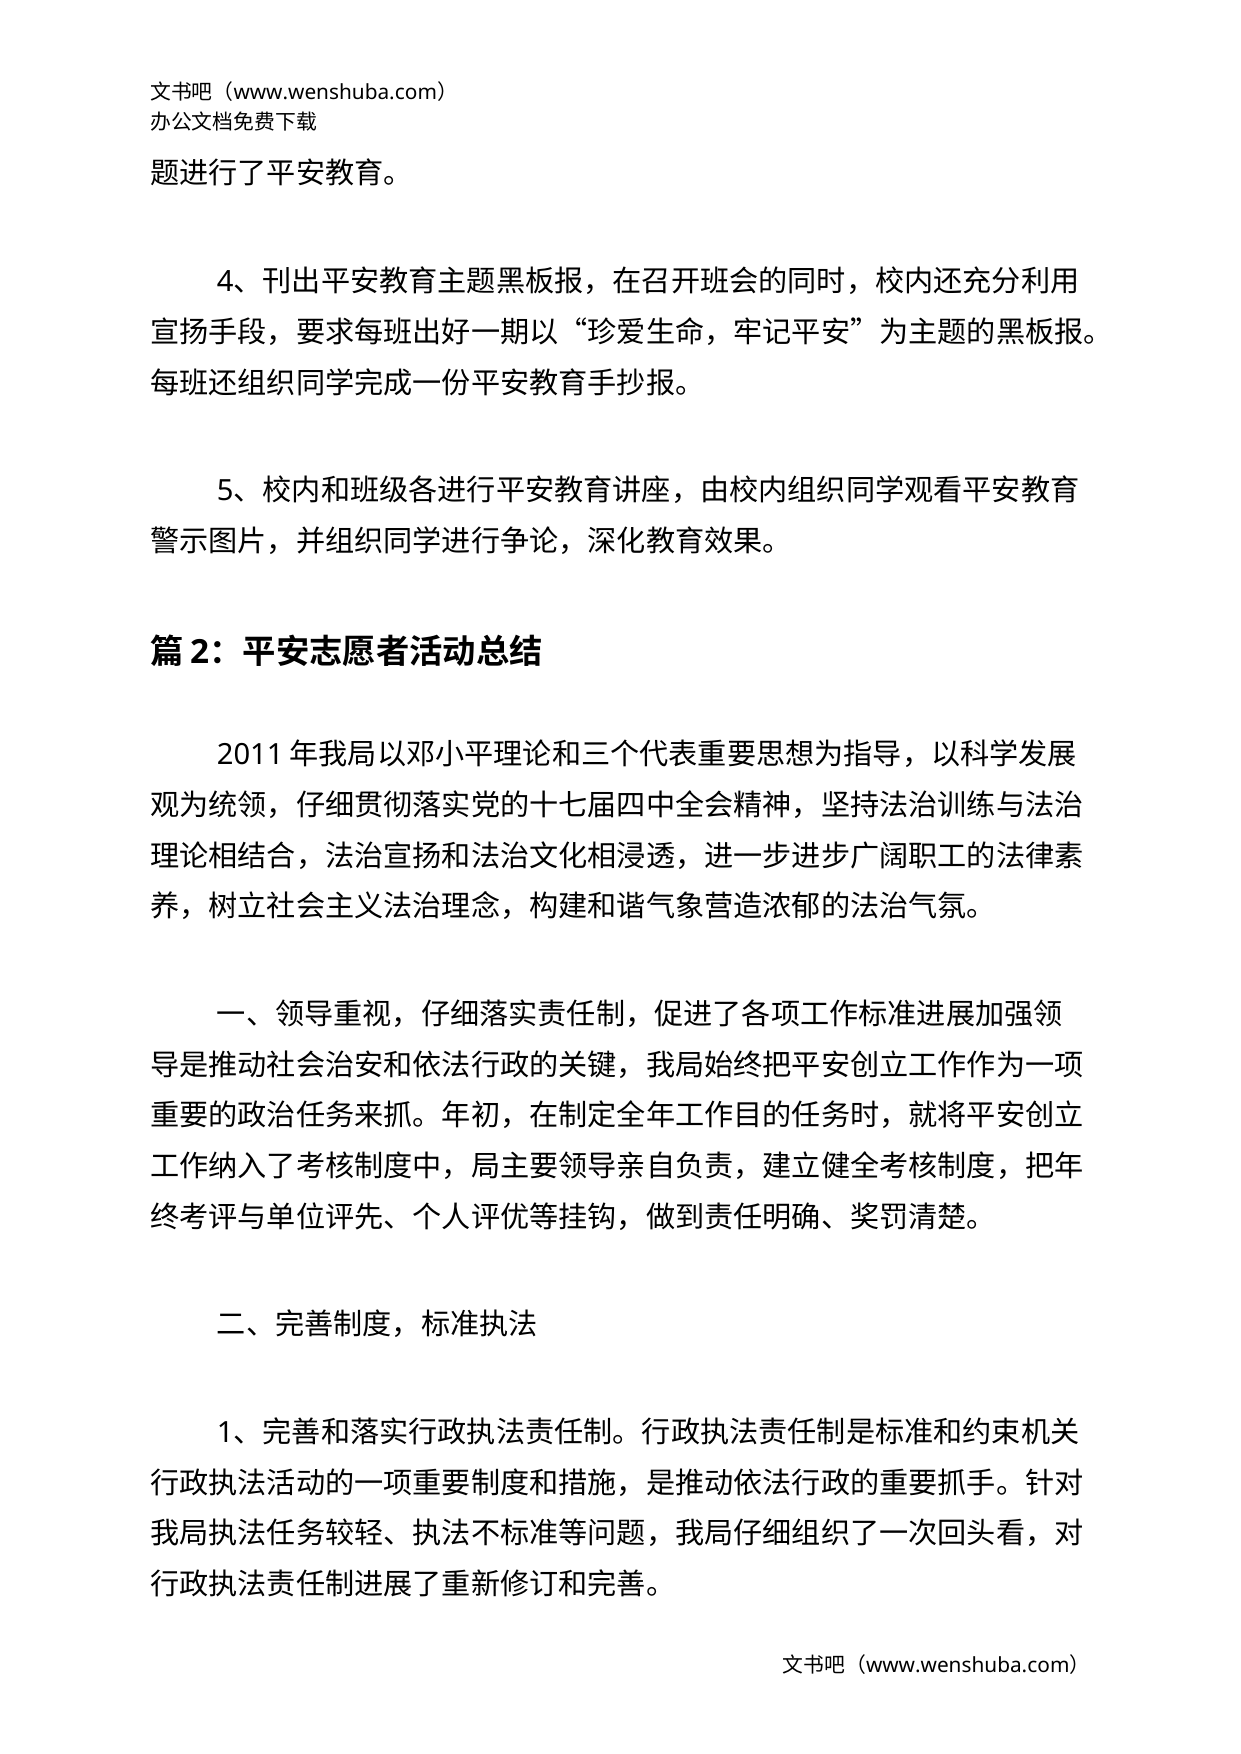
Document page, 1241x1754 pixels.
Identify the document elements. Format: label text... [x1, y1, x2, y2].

text 4、刊出平安教育主题黑板报，在召开班会的同时，校内还充分利用宣扬手段，要求每班出好一期以“珍爱生命，牢记平安”为主题的黑板报。每班还组织同学完成一份平安教育手抄报。 [150, 258, 1090, 401]
text 二、完善制度，标准执法 [150, 1301, 1090, 1343]
text 5、校内和班级各进行平安教育讲座，由校内组织同学观看平安教育警示图片，并组织同学进行争论，深化教育效果。 [150, 467, 1090, 560]
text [150, 150, 1090, 192]
text 篇2：平安志愿者活动总结 [150, 625, 1090, 674]
text 2011年我局以邓小平理论和三个代表重要思想为指导，以科学发展观为统领，仔细贯彻落实党的十七届四中全会精神，坚持法治训练与法治理论相结合，法治宣扬和法治文化相浸透，进一步进步广阔职工的法律素养，树立社会主义法治理念，构建和谐气象营造浓郁的法治气氛。 [150, 731, 1090, 925]
text 1、完善和落实行政执法责任制。行政执法责任制是标准和约束机关行政执法活动的一项重要制度和措施，是推动依法行政的重要抓手。针对我局执法任务较轻、执法不标准等问题，我局仔细组织了一次回头看，对行政执法责任制进展了重新修订和完善。 [150, 1408, 1090, 1603]
text 一、领导重视，仔细落实责任制，促进了各项工作标准进展加强领导是推动社会治安和依法行政的关键，我局始终把平安创立工作作为一项重要的政治任务来抓。年初，在制定全年工作目的任务时，就将平安创立工作纳入了考核制度中，局主要领导亲自负责，建立健全考核制度，把年终考评与单位评先、个人评优等挂钩，做到责任明确、奖罚清楚。 [150, 990, 1090, 1236]
